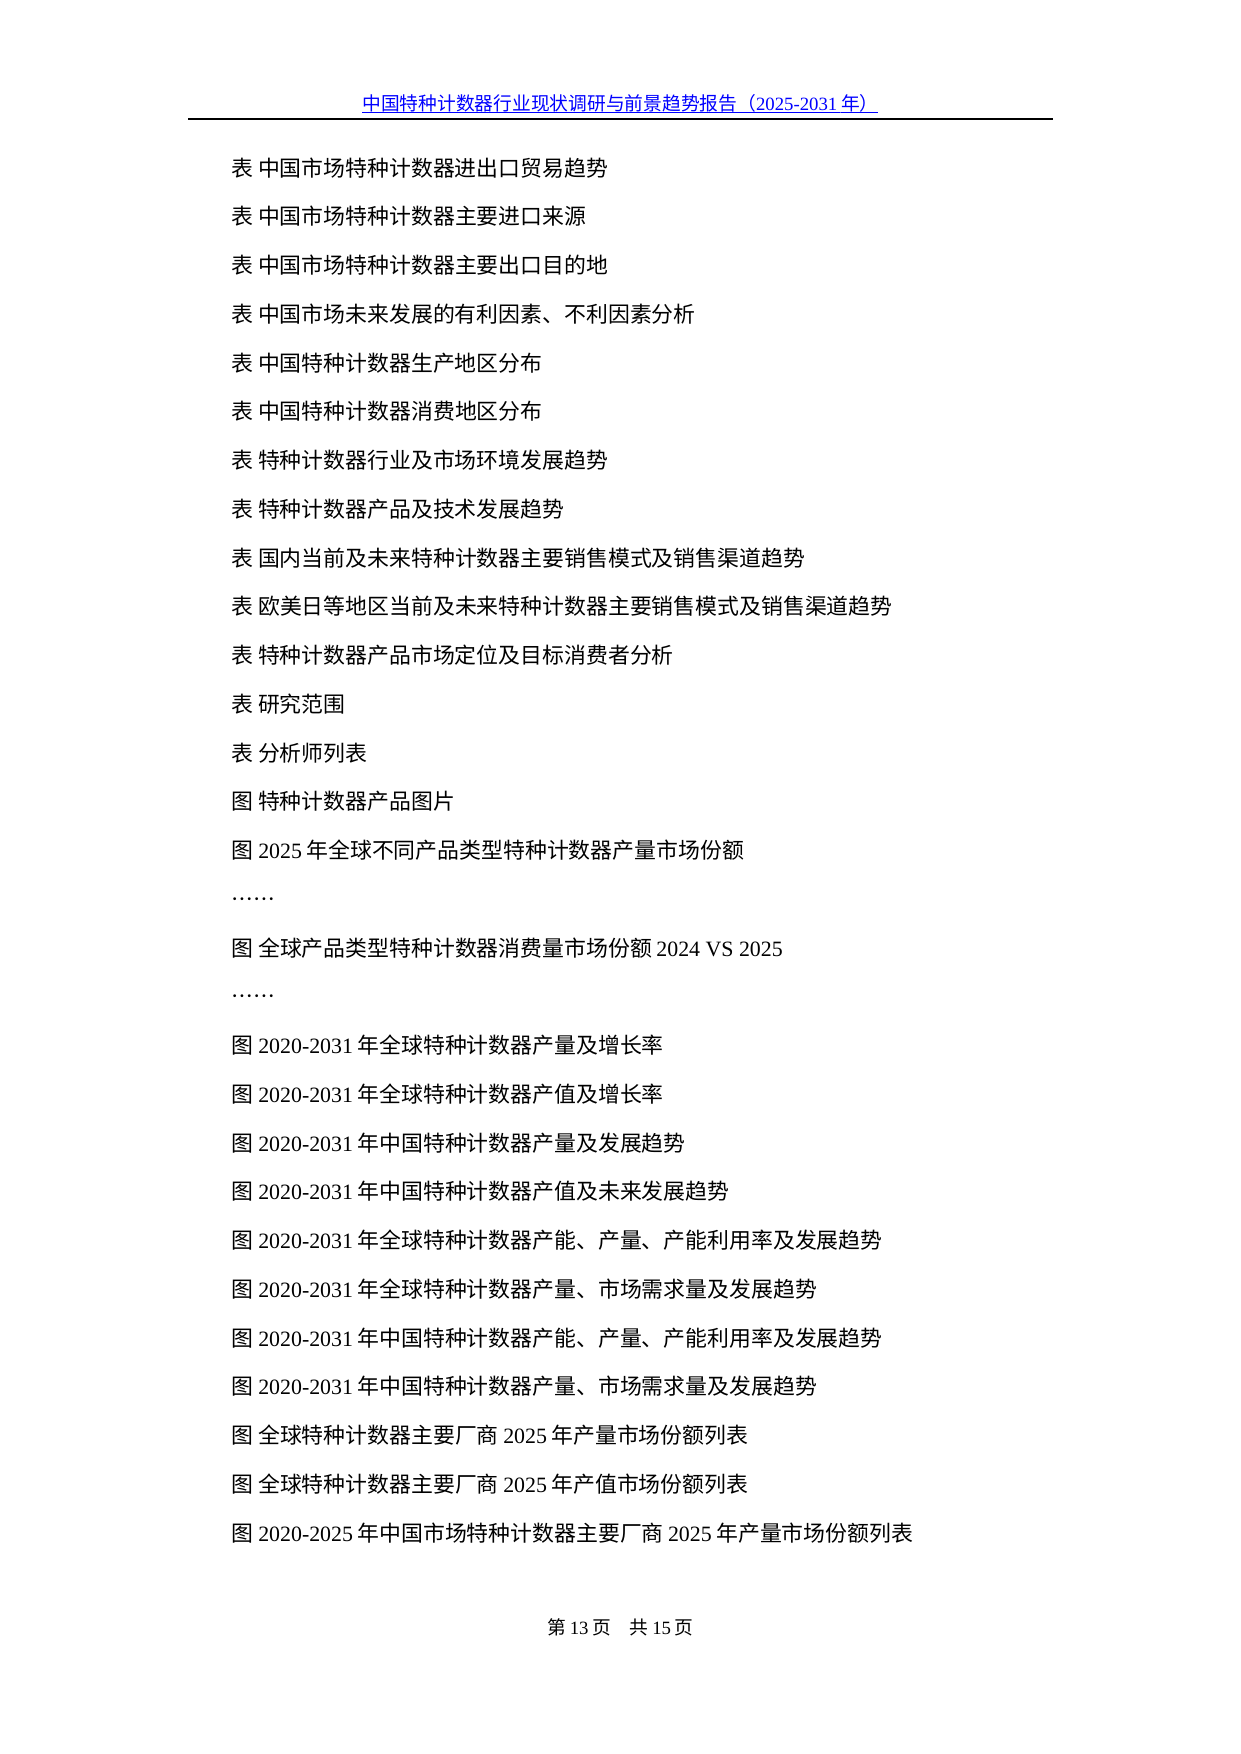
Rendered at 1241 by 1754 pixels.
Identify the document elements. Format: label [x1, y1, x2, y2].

text [187, 150, 1053, 1548]
